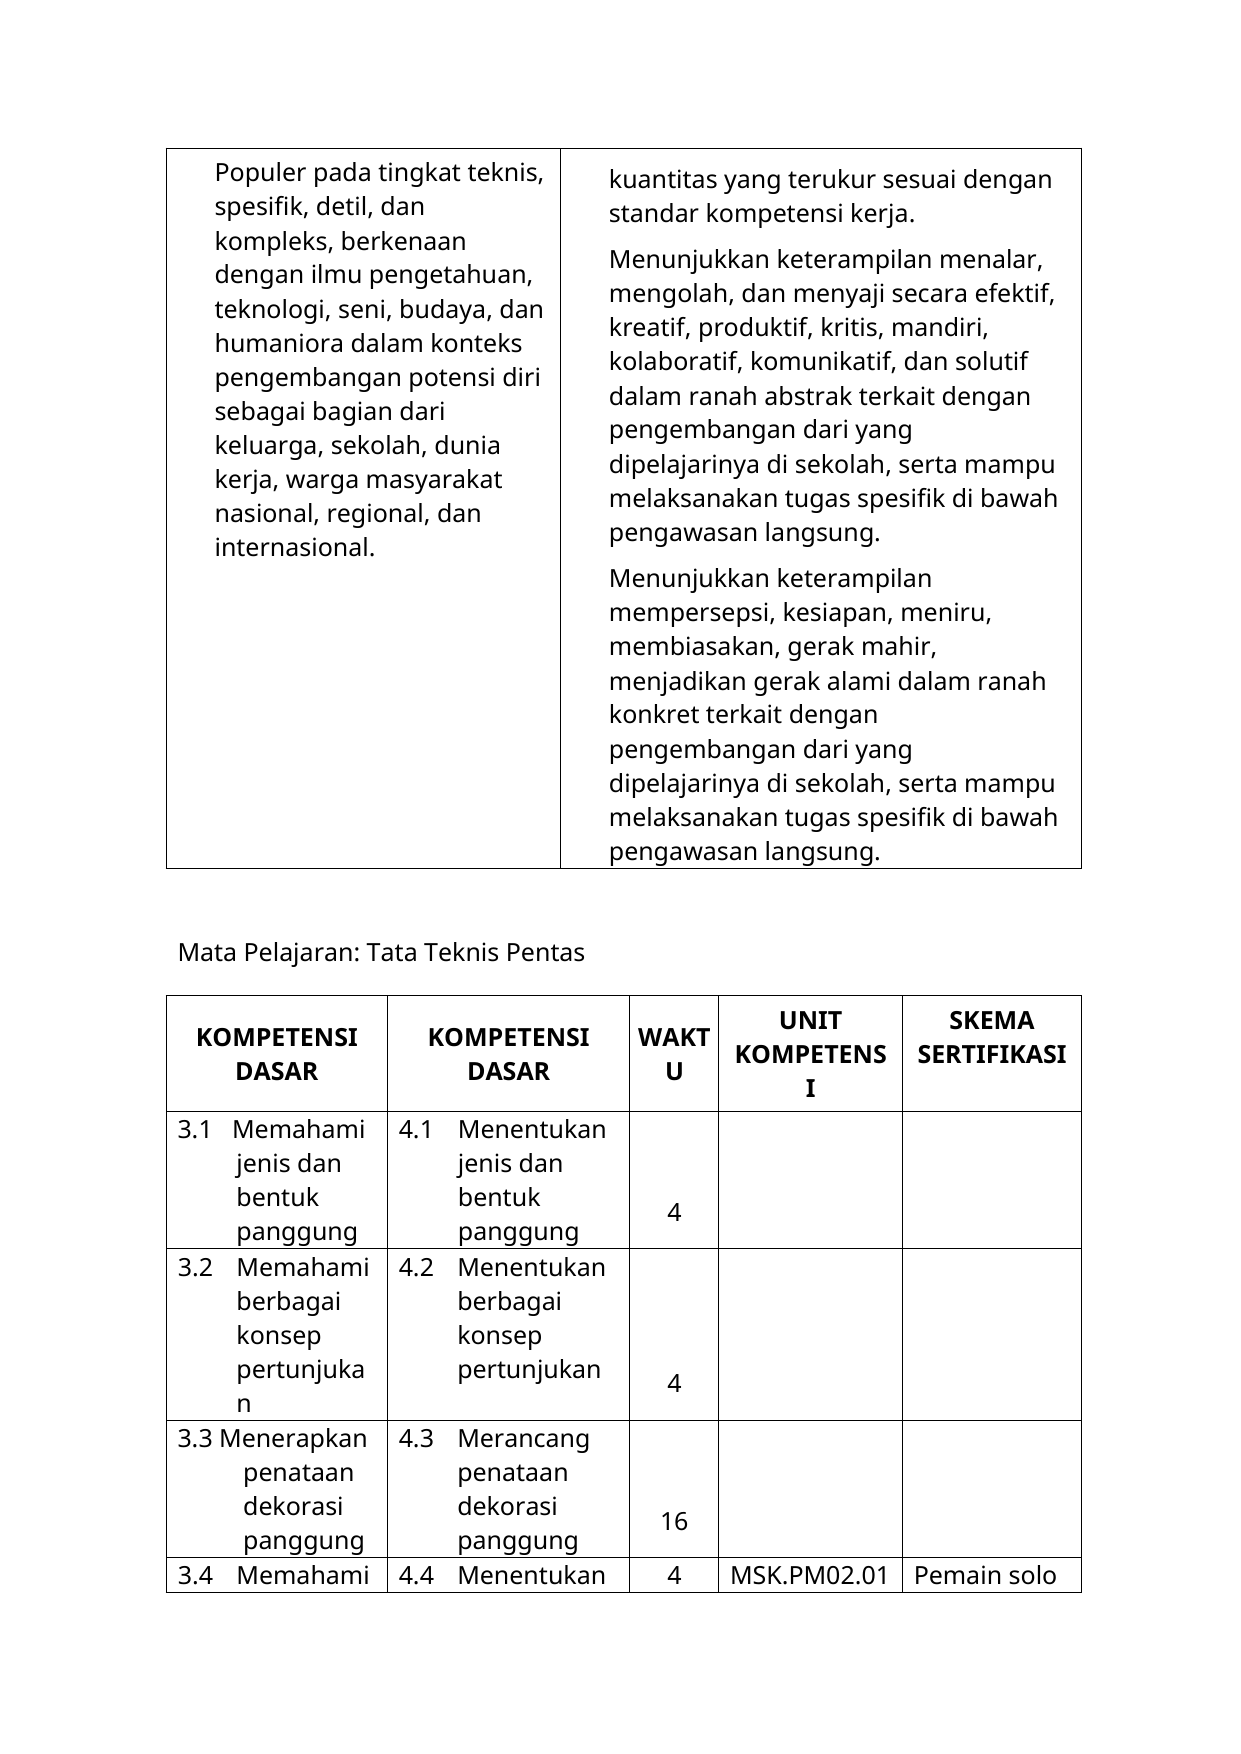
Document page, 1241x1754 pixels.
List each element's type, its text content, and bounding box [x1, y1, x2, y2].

table_cell 4 [630, 1249, 718, 1419]
table_cell 3.3 Menerapkan penataan dekorasi panggung [167, 1421, 387, 1557]
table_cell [167, 1558, 387, 1592]
table_cell 3.1 Memahami jenis dan bentuk panggung [167, 1112, 387, 1248]
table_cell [719, 1558, 902, 1592]
table_cell [719, 1112, 902, 1248]
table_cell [561, 149, 1081, 867]
table_header WAKTU [630, 996, 718, 1111]
table_cell [903, 1421, 1081, 1557]
table_cell 4.3 Merancang penataan dekorasi panggung [388, 1421, 629, 1557]
table_cell Pemain solo musik pop [903, 1558, 1081, 1592]
table_cell 16 [630, 1421, 718, 1557]
table_cell 4 [630, 1558, 718, 1592]
table_cell 4.1 Menentukan jenis dan bentuk panggung [388, 1112, 629, 1248]
table_cell 4 [630, 1112, 718, 1248]
table_header UNIT KOMPETENSI [719, 996, 902, 1111]
table_header KOMPETENSI DASAR [167, 996, 387, 1111]
table_cell [719, 1421, 902, 1557]
text Mata Pelajaran: Tata Teknis Pentas [177, 935, 1092, 969]
table_cell 3.2 Memahami berbagai konsep pertunjukan [167, 1249, 387, 1419]
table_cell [388, 1558, 629, 1592]
table_cell 4.2 Menentukan berbagai konsep pertunjukan [388, 1249, 629, 1419]
table_cell [903, 1249, 1081, 1419]
table_cell [903, 1112, 1081, 1248]
table_cell [719, 1249, 902, 1419]
table_header SKEMA SERTIFIKASI [903, 996, 1081, 1111]
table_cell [167, 149, 560, 867]
table_header KOMPETENSI DASAR [388, 996, 629, 1111]
